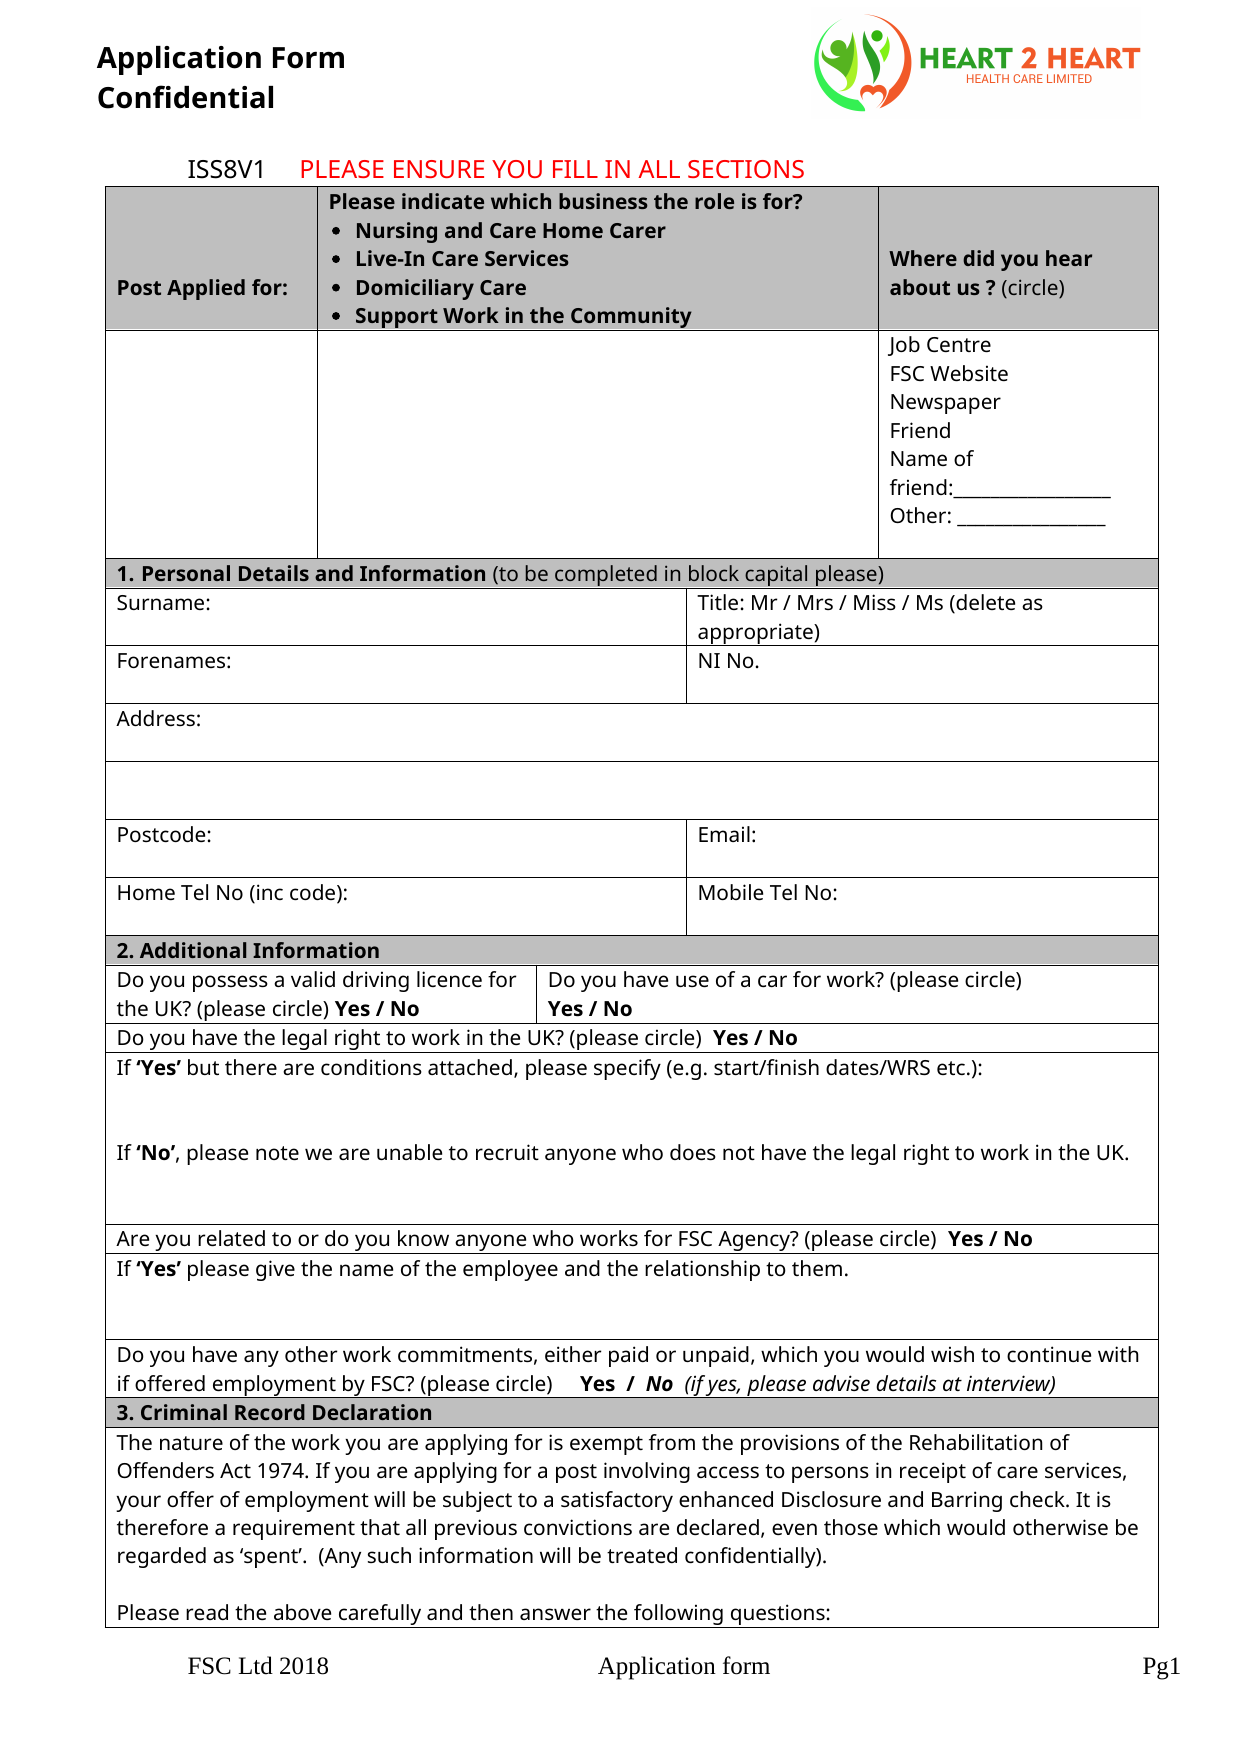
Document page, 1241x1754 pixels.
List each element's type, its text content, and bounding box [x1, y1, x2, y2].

table_cell The nature of the work you are applying for is exempt from the provisions of the Rehabilitation of Offenders Act 1974. If you are applying for a post involving access to persons in receipt of care services, your offer of employment will be subject to a satisfactory enhanced Disclosure and Barring check. It is therefore a requirement that all previous convictions are declared, even those which would otherwise be regarded as ‘spent’. (Any such information will be treated confidentially). Please read the above carefully and then answer the following questions: [106, 1428, 1158, 1627]
table_cell Are you related to or do you know anyone who works for FSC Agency? (please circle) Yes / No [106, 1225, 1158, 1253]
table_cell [106, 762, 1158, 819]
picture [811, 7, 1142, 119]
table_cell Job Centre FSC Website Newspaper Friend Name of friend:_________________ Other: ________________ [879, 331, 1158, 558]
table_cell [318, 331, 878, 558]
table_cell If ‘Yes’ but there are conditions attached, please specify (e.g. start/finish dates/ etc.): If ‘No’, please note we are unable to recruit anyone who does not have the legal right to work in the . [106, 1053, 1158, 1223]
table_cell 3. Criminal Record Declaration [106, 1398, 1158, 1427]
table_cell Do you have use of a car for work? (please circle) Yes / No [537, 966, 1158, 1022]
table_cell Do you possess a valid driving licence for the ? (please circle) Yes / No [106, 966, 536, 1022]
table_cell If ‘Yes’ please give the name of the employee and the relationship to them. [106, 1254, 1158, 1339]
table_cell Home Tel No (inc code): [106, 878, 686, 935]
table_cell 2. Additional Information [106, 936, 1158, 964]
text ISS8V1 PLEASE ENSURE YOU FILL IN ALL SECTIONS [187, 152, 1181, 186]
table_cell Do you have any other work commitments, either paid or unpaid, which you would wish to continue with if offered employment by FSC? (please circle) Yes / No (if yes, please advise details at interview) [106, 1340, 1158, 1397]
table_cell NI No. [687, 646, 1158, 703]
table_cell Mobile Tel No: [687, 878, 1158, 935]
table_cell [106, 331, 317, 558]
table_header Post Applied for: [106, 187, 317, 329]
table_header Where did you hear about us ? (circle) [879, 187, 1158, 329]
table_cell Postcode: [106, 820, 686, 877]
table_cell Surname: [106, 589, 686, 645]
table_cell Forenames: [106, 646, 686, 703]
table_header Please indicate which business the role is for? Nursing and Care Home Carer Live-In Care Services Domiciliary Care Support Work in the Community [318, 187, 878, 329]
table_cell Address: [106, 704, 1158, 761]
table_cell Do you have the legal right to work in the ? (please circle) Yes / No [106, 1024, 1158, 1052]
table_cell 1. Personal Details and Information (to be completed in block capital please) [106, 559, 1158, 587]
table_cell Title: Mr / Mrs / Miss / Ms (delete as appropriate) [687, 589, 1158, 645]
table_cell Email: [687, 820, 1158, 877]
